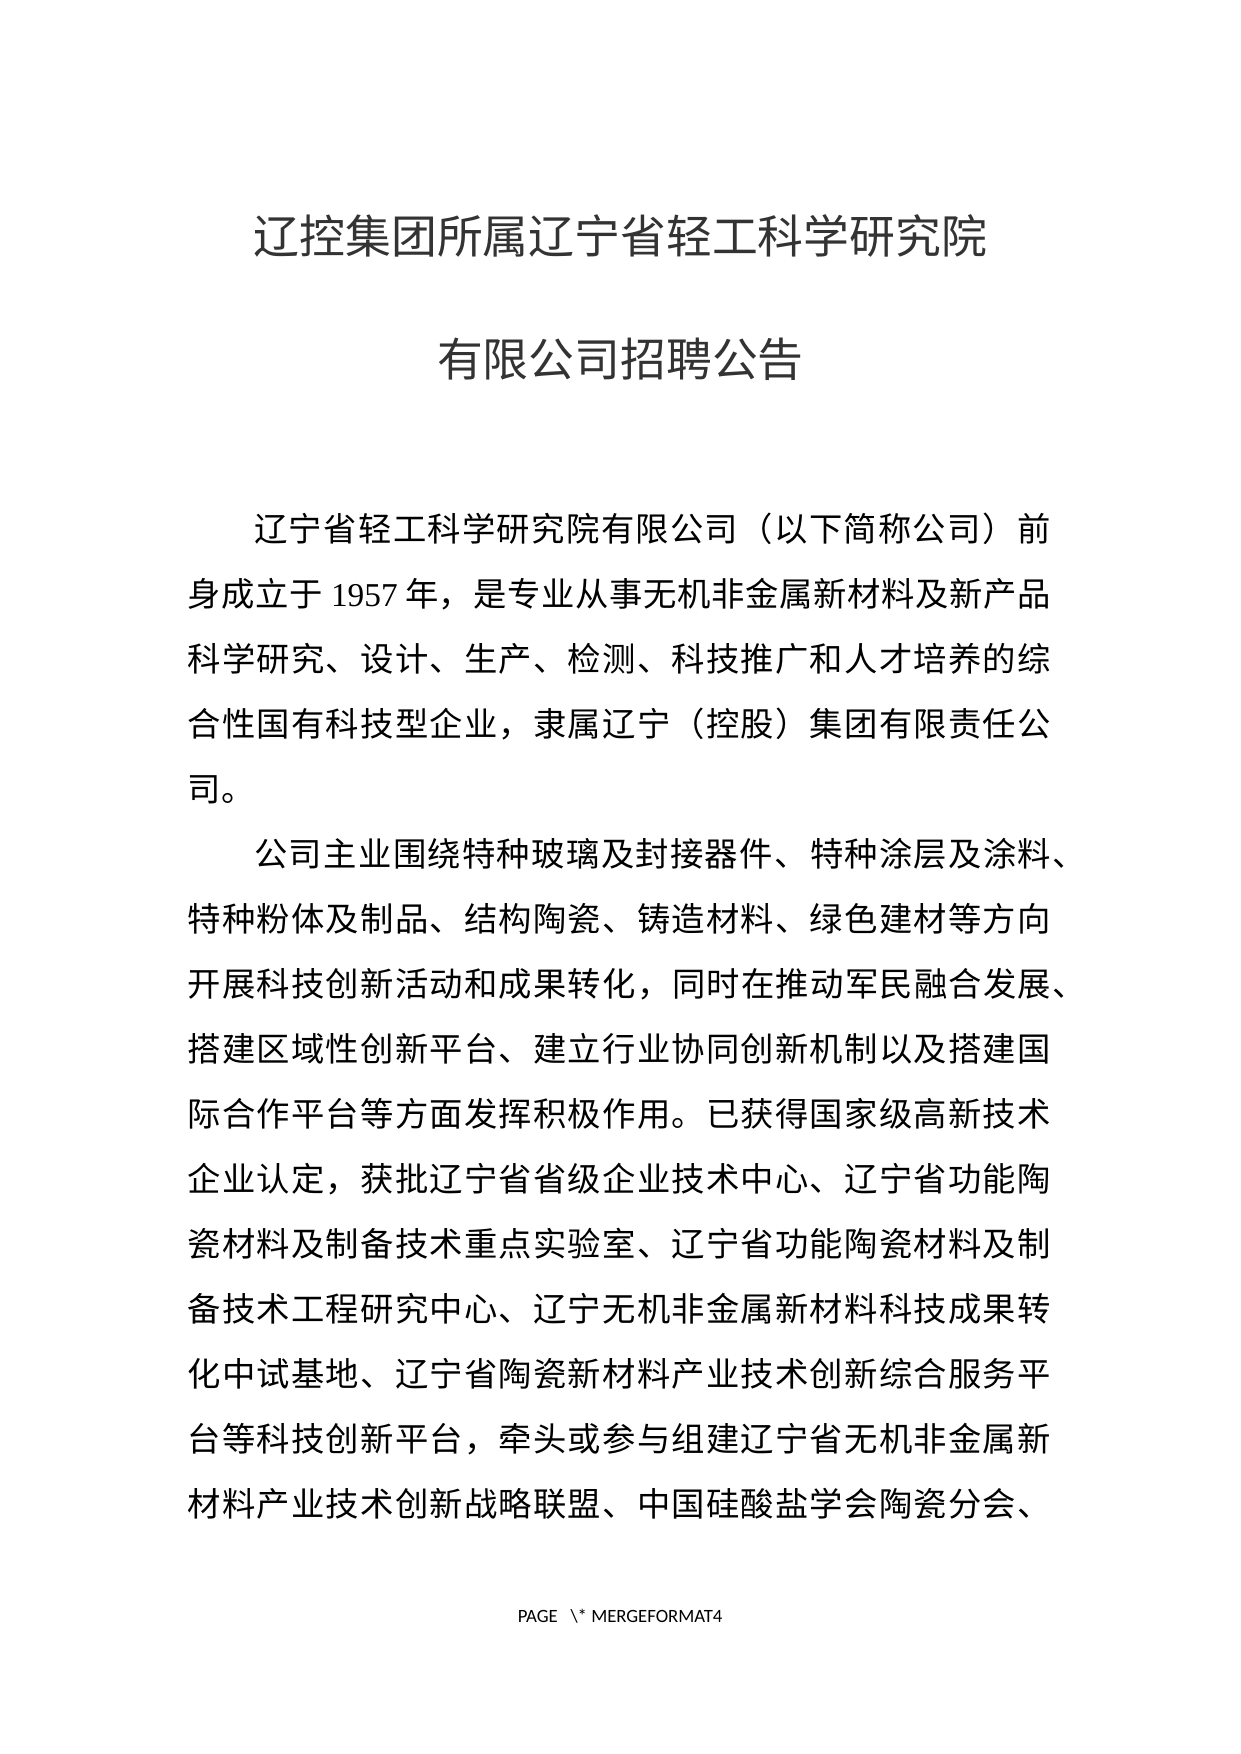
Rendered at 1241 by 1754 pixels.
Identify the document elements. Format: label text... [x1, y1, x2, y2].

text 辽宁省轻工科学研究院有限公司（以下简称公司）前身成立于1957年，是专业从事无机非金属新材料及新产品科学研究、设计、生产、检测、科技推广和人才培养的综合性国有科技型企业，隶属辽宁（控股）集团有限责任公司。 [187, 495, 1053, 820]
text 辽控集团所属辽宁省轻工科学研究院 [187, 185, 1053, 282]
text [187, 820, 1053, 1535]
text 有限公司招聘公告 [187, 307, 1053, 405]
